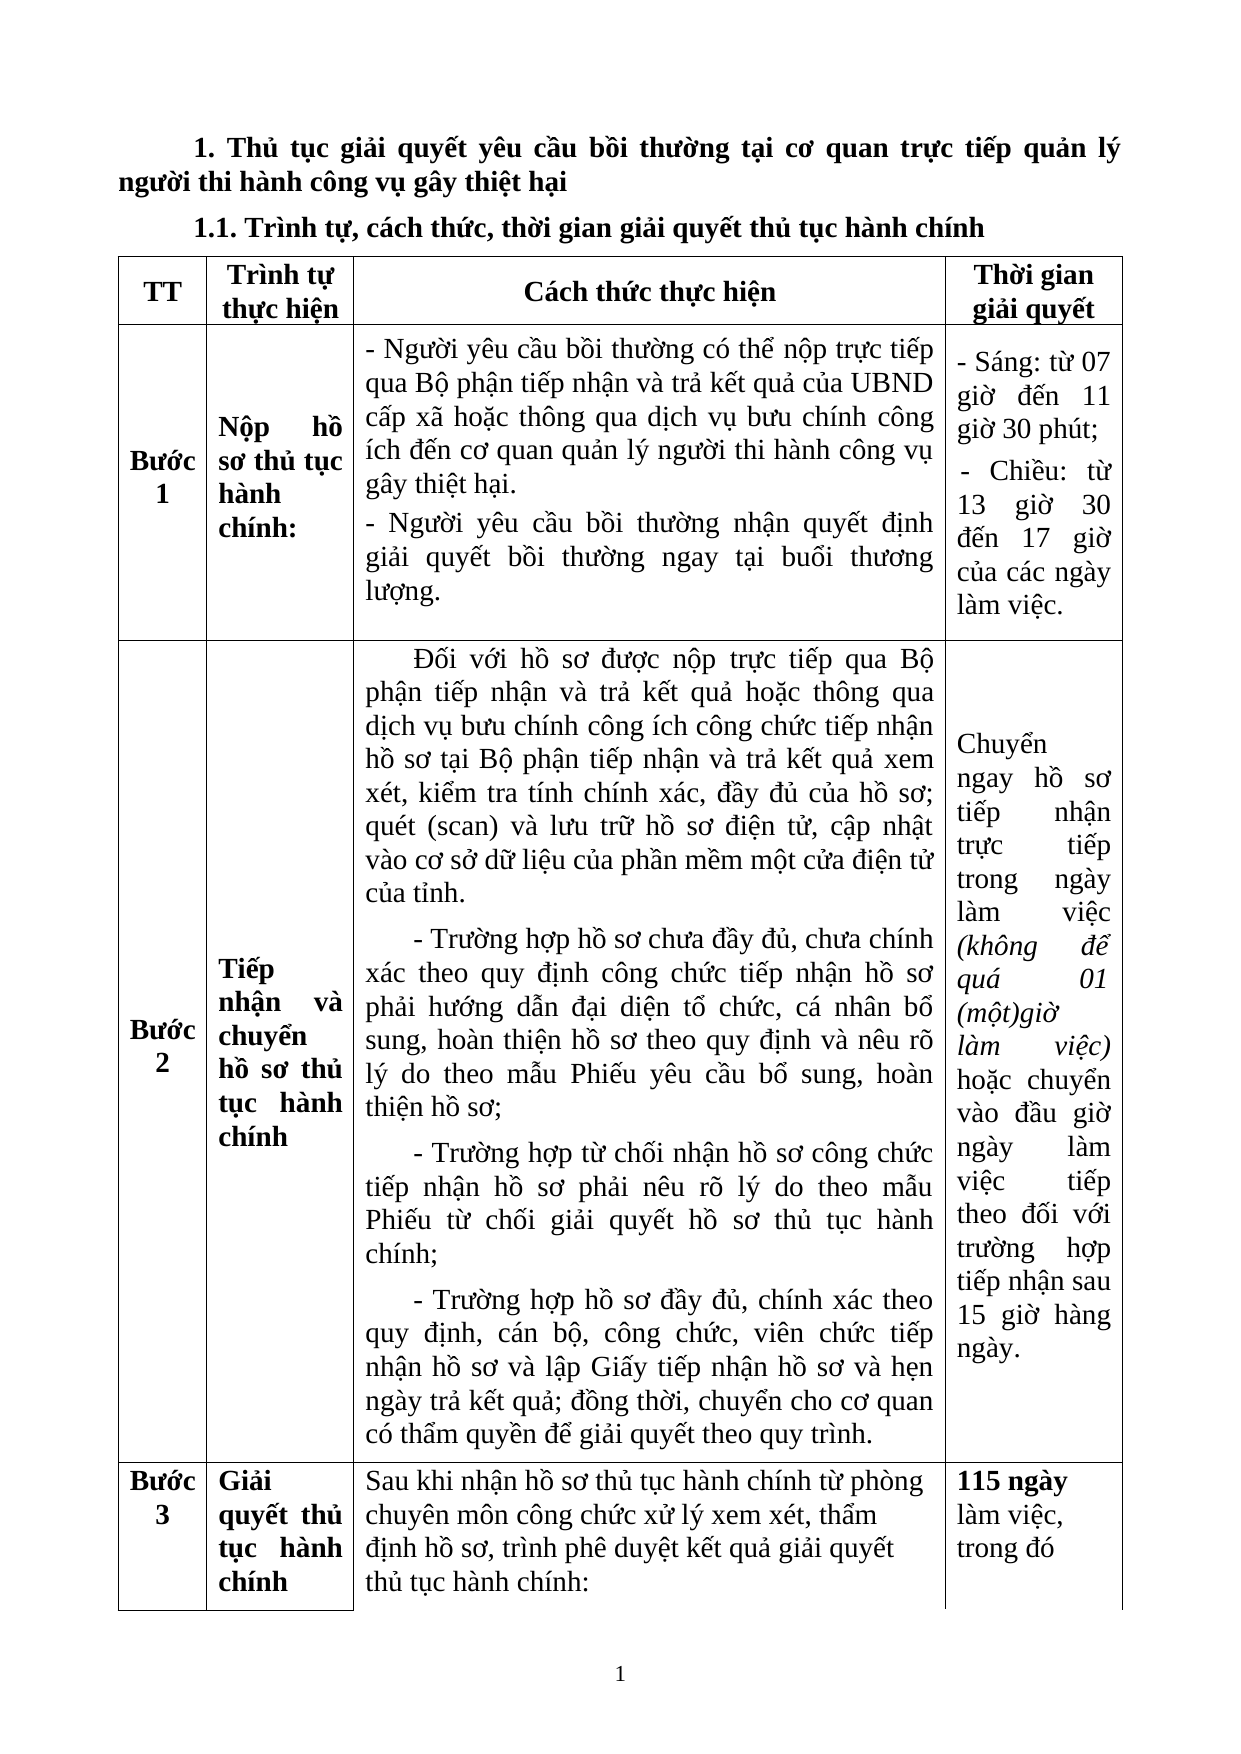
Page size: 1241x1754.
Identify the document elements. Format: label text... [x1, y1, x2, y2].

table_cell Đối với hồ sơ được nộp trực tiếp qua Bộ phận tiếp nhận và trả kết quả hoặc thông qua dịch vụ bưu chính công ích công chức tiếp nhận hồ sơ tại Bộ phận tiếp nhận và trả kết quả xem xét, kiểm tra tính chính xác, đầy đủ của hồ sơ; quét (scan) và lưu trữ hồ sơ điện tử, cập nhật vào cơ sở dữ liệu của phần mềm một cửa điện tử của tỉnh. - Trường hợp hồ sơ chưa đầy đủ, chưa chính xác theo quy định công chức tiếp nhận hồ sơ phải hướng dẫn đại diện tổ chức, cá nhân bổ sung, hoàn thiện hồ sơ theo quy định và nêu rõ lý do theo mẫu Phiếu yêu cầu bổ sung, hoàn thiện hồ sơ; - Trường hợp từ chối nhận hồ sơ công chức tiếp nhận hồ sơ phải nêu rõ lý do theo mẫu Phiếu từ chối giải quyết hồ sơ thủ tục hành chính; - Trường hợp hồ sơ đầy đủ, chính xác theo quy định, cán bộ, công chức, viên chức tiếp nhận hồ sơ và lập Giấy tiếp nhận hồ sơ và hẹn ngày trả kết quả; đồng thời, chuyển cho cơ quan có thẩm quyền để giải quyết theo quy trình. [354, 641, 945, 1462]
table_cell 115 ngày làm việc, trong đó [945, 1463, 1122, 1610]
table_cell - Người yêu cầu bồi thường có thể nộp trực tiếp qua Bộ phận tiếp nhận và trả kết quả của UBND cấp xã hoặc thông qua dịch vụ bưu chính công ích đến cơ quan quản lý người thi hành công vụ gây thiệt hại. - Người yêu cầu bồi thường nhận quyết định giải quyết bồi thường ngay tại buổi thương lượng. [354, 325, 945, 640]
table_header Trình tự thực hiện [207, 257, 353, 324]
text 1.1. Trình tự, cách thức, thời gian giải quyết thủ tục hành chính [118, 210, 1122, 244]
table_cell Tiếp nhận và chuyển hồ sơ thủ tục hành chính [207, 641, 353, 1462]
table_cell Nộp hồ sơ thủ tục hành chính: [207, 325, 353, 640]
table_cell Giải quyết thủ tục hành chính [207, 1463, 353, 1610]
table_cell Chuyển ngay hồ sơ tiếp nhận trực tiếp trong ngày làm việc (không để quá 01 (một)giờ làm việc) hoặc chuyển vào đầu giờ ngày làm việc tiếp theo đối với trường hợp tiếp nhận sau 15 giờ hàng ngày. [946, 641, 1122, 1462]
table_cell Sau khi nhận hồ sơ thủ tục hành chính từ phòng chuyên môn công chức xử lý xem xét, thẩm định hồ sơ, trình phê duyệt kết quả giải quyết thủ tục hành chính: [354, 1463, 945, 1610]
table_cell - Sáng: từ 07 giờ đến 11 giờ 30 phút; - Chiều: từ 13 giờ 30 đến 17 giờ của các ngày làm việc. [946, 325, 1122, 640]
table_header Thời gian giải quyết [946, 257, 1122, 324]
text 1. Thủ tục giải quyết yêu cầu bồi thường tại cơ quan trực tiếp quản lý người thi hành công vụ gây thiệt hại [118, 131, 1122, 198]
table_cell Bước 1 [119, 325, 206, 640]
table_header Cách thức thực hiện [354, 257, 945, 324]
table_cell Bước 2 [119, 641, 206, 1462]
table_header TT [119, 257, 206, 324]
table_cell Bước 3 [119, 1463, 206, 1610]
